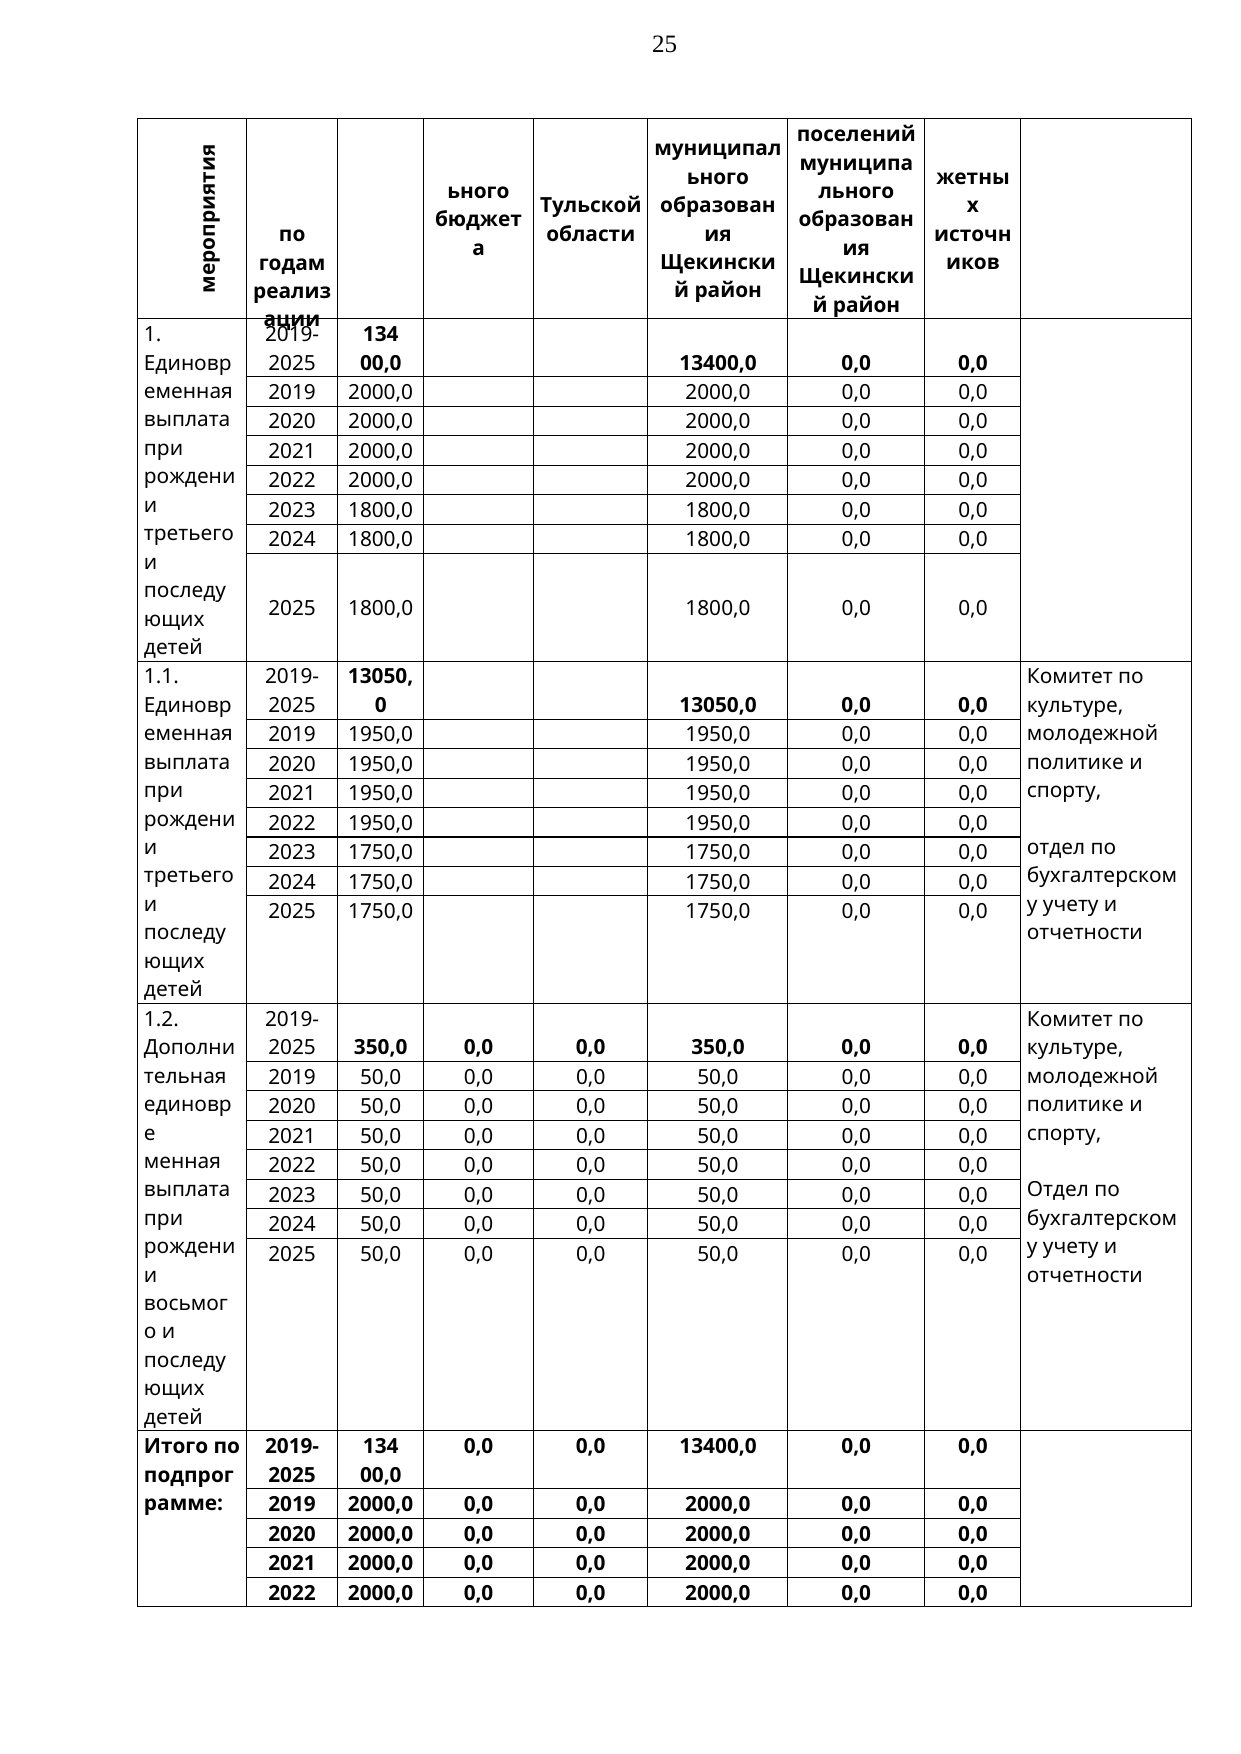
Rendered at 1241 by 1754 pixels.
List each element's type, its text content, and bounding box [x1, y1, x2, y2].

table_cell 50,0 [338, 1209, 423, 1238]
table_cell 0,0 [925, 1004, 1020, 1061]
table_cell 1950,0 [338, 779, 423, 807]
table_cell 2000,0 [338, 1519, 423, 1547]
table_cell 0,0 [788, 1239, 924, 1430]
table_cell [424, 779, 533, 807]
table_cell Комитет по культуре, молодежной политике и спорту, отдел по бухгалтерскому учету и отчетности [1021, 662, 1191, 1003]
table_cell 2000,0 [338, 377, 423, 406]
table_cell 2000,0 [648, 377, 787, 406]
table_cell 1.1. Единовременная выплата при рождении третьего и последующих детей [138, 662, 246, 1003]
table_cell 2021 [247, 436, 337, 464]
table_cell 1800,0 [648, 554, 787, 661]
table_cell 0,0 [534, 1062, 647, 1090]
table_cell 2019-2025 [247, 1431, 337, 1488]
table_cell [424, 319, 533, 376]
table_cell 0,0 [925, 1150, 1020, 1179]
table_cell 2019 [247, 1062, 337, 1090]
table_cell 1750,0 [648, 838, 787, 866]
table_cell 2000,0 [648, 436, 787, 464]
table_cell 0,0 [925, 1239, 1020, 1430]
table_cell 0,0 [925, 749, 1020, 777]
table_cell 0,0 [925, 1091, 1020, 1120]
table_cell 50,0 [338, 1239, 423, 1430]
table_cell 2019-2025 [247, 662, 337, 718]
table_cell 2022 [247, 1150, 337, 1179]
table_cell 0,0 [424, 1578, 533, 1606]
table_cell 0,0 [534, 1431, 647, 1488]
table_cell 2019 [247, 720, 337, 748]
table_cell [534, 867, 647, 895]
table_cell 2020 [247, 1519, 337, 1547]
table_cell 2022 [247, 466, 337, 494]
table_cell 2022 [247, 1578, 337, 1606]
table_cell 1950,0 [338, 720, 423, 748]
table_cell 0,0 [788, 896, 924, 1003]
table_cell 0,0 [534, 1091, 647, 1120]
table_cell [424, 720, 533, 748]
table_cell 1750,0 [648, 896, 787, 1003]
table_cell 2020 [247, 407, 337, 435]
table_cell 1750,0 [338, 896, 423, 1003]
table_cell 1800,0 [648, 525, 787, 553]
table_cell [1021, 319, 1191, 661]
table_cell 0,0 [788, 1578, 924, 1606]
table_cell 0,0 [424, 1091, 533, 1120]
table_cell 0,0 [788, 1091, 924, 1120]
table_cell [788, 119, 924, 318]
table_cell 350,0 [648, 1004, 787, 1061]
table_cell 13400,0 [648, 1431, 787, 1488]
table_cell 0,0 [925, 495, 1020, 523]
table_cell [534, 554, 647, 661]
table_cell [925, 119, 1020, 318]
table_cell 1950,0 [338, 749, 423, 777]
table_cell 1950,0 [338, 808, 423, 836]
table_cell 2023 [247, 1180, 337, 1208]
table_cell 0,0 [534, 1519, 647, 1547]
table_cell [534, 407, 647, 435]
table_cell 0,0 [925, 1431, 1020, 1488]
table_cell 0,0 [925, 466, 1020, 494]
table_cell 0,0 [925, 554, 1020, 661]
table_cell 2021 [247, 1548, 337, 1577]
table_cell 0,0 [788, 867, 924, 895]
table_cell 1950,0 [648, 720, 787, 748]
table_cell [424, 495, 533, 523]
table_cell 2000,0 [648, 466, 787, 494]
table_cell 2000,0 [338, 407, 423, 435]
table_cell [424, 119, 533, 318]
table_cell 0,0 [424, 1209, 533, 1238]
table_cell 0,0 [788, 1489, 924, 1518]
table_cell 1750,0 [338, 838, 423, 866]
table_cell [424, 662, 533, 718]
table_cell 0,0 [788, 495, 924, 523]
table_cell [534, 377, 647, 406]
table_cell 2023 [247, 495, 337, 523]
table_cell 0,0 [925, 1209, 1020, 1238]
table_cell 0,0 [788, 838, 924, 866]
table_cell 2020 [247, 749, 337, 777]
table_cell 50,0 [648, 1062, 787, 1090]
table_cell 0,0 [788, 779, 924, 807]
table_cell [534, 749, 647, 777]
table_cell [534, 525, 647, 553]
table_cell 13400,0 [338, 1431, 423, 1488]
table_cell 0,0 [788, 554, 924, 661]
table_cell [534, 119, 647, 318]
table_cell 0,0 [534, 1004, 647, 1061]
table_cell [424, 554, 533, 661]
table_cell 2000,0 [648, 407, 787, 435]
table_cell 2019-2025 [247, 1004, 337, 1061]
table_cell 0,0 [925, 896, 1020, 1003]
table_cell 2024 [247, 867, 337, 895]
table_cell 2000,0 [338, 1548, 423, 1577]
table_cell 2025 [247, 554, 337, 661]
table_cell [424, 896, 533, 1003]
table_cell 50,0 [648, 1180, 787, 1208]
table_cell 0,0 [925, 1062, 1020, 1090]
table_cell 0,0 [925, 1180, 1020, 1208]
table_cell [424, 749, 533, 777]
table_cell 50,0 [648, 1239, 787, 1430]
table_cell 0,0 [424, 1239, 533, 1430]
table_cell 50,0 [648, 1121, 787, 1149]
table_cell [534, 495, 647, 523]
table_cell 1. Единовременная выплата при рождении третьего и последующих детей [138, 319, 246, 661]
table_cell 0,0 [925, 838, 1020, 866]
table_cell 2021 [247, 1121, 337, 1149]
table_cell 0,0 [788, 377, 924, 406]
table_cell [534, 838, 647, 866]
table_cell 2000,0 [648, 1489, 787, 1518]
table_cell 0,0 [925, 779, 1020, 807]
table_cell 2025 [247, 1239, 337, 1430]
table_cell [1021, 1431, 1191, 1606]
table_cell 0,0 [788, 1519, 924, 1547]
table_cell 50,0 [338, 1121, 423, 1149]
table_cell 0,0 [788, 720, 924, 748]
table_cell [534, 896, 647, 1003]
table_cell 0,0 [788, 1209, 924, 1238]
table_cell [424, 525, 533, 553]
table_cell 2000,0 [338, 1489, 423, 1518]
table_cell 1800,0 [338, 525, 423, 553]
table_cell 0,0 [788, 436, 924, 464]
table_cell 0,0 [925, 436, 1020, 464]
table_cell 0,0 [925, 808, 1020, 836]
table_cell [424, 377, 533, 406]
table_cell 13400,0 [338, 319, 423, 376]
table_cell 50,0 [648, 1091, 787, 1120]
table_cell 0,0 [788, 749, 924, 777]
table_cell [424, 407, 533, 435]
table_cell [424, 466, 533, 494]
table_cell Итого по подпрограмме: [138, 1431, 246, 1606]
table_cell [424, 436, 533, 464]
table_cell [534, 720, 647, 748]
table_cell 2019 [247, 377, 337, 406]
table_cell 0,0 [788, 808, 924, 836]
table_cell 0,0 [788, 1062, 924, 1090]
table_cell 0,0 [424, 1062, 533, 1090]
table_cell 2000,0 [648, 1578, 787, 1606]
table_cell 2000,0 [648, 1519, 787, 1547]
table_cell 0,0 [925, 1489, 1020, 1518]
table_cell 1800,0 [338, 554, 423, 661]
table_cell 0,0 [925, 1578, 1020, 1606]
table_cell 0,0 [925, 867, 1020, 895]
table_cell [534, 808, 647, 836]
table_cell 2022 [247, 808, 337, 836]
table_cell 1800,0 [648, 495, 787, 523]
table_cell 1950,0 [648, 808, 787, 836]
table_cell 2000,0 [338, 436, 423, 464]
table_cell 1950,0 [648, 749, 787, 777]
table_cell [534, 662, 647, 718]
table_cell 0,0 [788, 662, 924, 718]
table_cell 2024 [247, 525, 337, 553]
table_cell 1800,0 [338, 495, 423, 523]
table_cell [648, 119, 787, 318]
table_cell 0,0 [925, 525, 1020, 553]
table_cell 0,0 [424, 1519, 533, 1547]
table_cell 0,0 [424, 1180, 533, 1208]
table_cell 0,0 [788, 319, 924, 376]
table_cell 2000,0 [338, 466, 423, 494]
table_cell 0,0 [534, 1209, 647, 1238]
table_cell 1950,0 [648, 779, 787, 807]
table_cell 50,0 [648, 1150, 787, 1179]
table_cell 0,0 [788, 407, 924, 435]
table_cell 0,0 [925, 720, 1020, 748]
table_cell 2019 [247, 1489, 337, 1518]
table_cell 0,0 [534, 1180, 647, 1208]
table_cell 0,0 [534, 1578, 647, 1606]
table_cell 13050,0 [338, 662, 423, 718]
table_cell 0,0 [534, 1121, 647, 1149]
table_cell 1750,0 [648, 867, 787, 895]
table_cell 0,0 [788, 1004, 924, 1061]
table_cell [424, 838, 533, 866]
table_cell 0,0 [534, 1239, 647, 1430]
table_cell 0,0 [424, 1489, 533, 1518]
table_cell 0,0 [424, 1548, 533, 1577]
table_cell 50,0 [338, 1062, 423, 1090]
table_cell 1.2. Дополни тельная единовре менная выплата при рождении восьмого и последующих детей [138, 1004, 246, 1430]
table_cell [534, 779, 647, 807]
table_cell 0,0 [424, 1004, 533, 1061]
table_cell 50,0 [338, 1150, 423, 1179]
table_cell 0,0 [788, 1431, 924, 1488]
table_cell 0,0 [925, 662, 1020, 718]
table_cell 0,0 [925, 1519, 1020, 1547]
table_cell 13400,0 [648, 319, 787, 376]
table_cell 0,0 [925, 1548, 1020, 1577]
table_cell [424, 867, 533, 895]
table_cell 0,0 [925, 1121, 1020, 1149]
table_cell 0,0 [534, 1548, 647, 1577]
table_cell 0,0 [788, 1121, 924, 1149]
table_cell 2023 [247, 838, 337, 866]
table_cell 0,0 [424, 1121, 533, 1149]
table_cell 0,0 [424, 1150, 533, 1179]
table_cell 50,0 [648, 1209, 787, 1238]
table_cell 0,0 [788, 525, 924, 553]
table_cell [534, 319, 647, 376]
table_cell 13050,0 [648, 662, 787, 718]
table_cell Комитет по культуре, молодежной политике и спорту, Отдел по бухгалтерскому учету и отчетности [1021, 1004, 1191, 1430]
table_cell 0,0 [925, 377, 1020, 406]
table_cell 2020 [247, 1091, 337, 1120]
table_cell 2000,0 [648, 1548, 787, 1577]
table_cell 0,0 [925, 407, 1020, 435]
table_cell 0,0 [925, 319, 1020, 376]
table_cell 0,0 [534, 1489, 647, 1518]
table_cell [424, 808, 533, 836]
table_cell 2021 [247, 779, 337, 807]
table_cell 0,0 [788, 1548, 924, 1577]
table_cell 50,0 [338, 1180, 423, 1208]
table_cell 1750,0 [338, 867, 423, 895]
table_cell 0,0 [788, 1180, 924, 1208]
table_cell 0,0 [534, 1150, 647, 1179]
table_cell 0,0 [424, 1431, 533, 1488]
table_cell 0,0 [788, 1150, 924, 1179]
table_cell 350,0 [338, 1004, 423, 1061]
table_cell [534, 466, 647, 494]
table_cell 2019-2025 [247, 319, 337, 376]
table_cell 0,0 [788, 466, 924, 494]
table_cell 2025 [247, 896, 337, 1003]
table_cell [534, 436, 647, 464]
table_cell 2024 [247, 1209, 337, 1238]
table_cell 2000,0 [338, 1578, 423, 1606]
table_cell 50,0 [338, 1091, 423, 1120]
